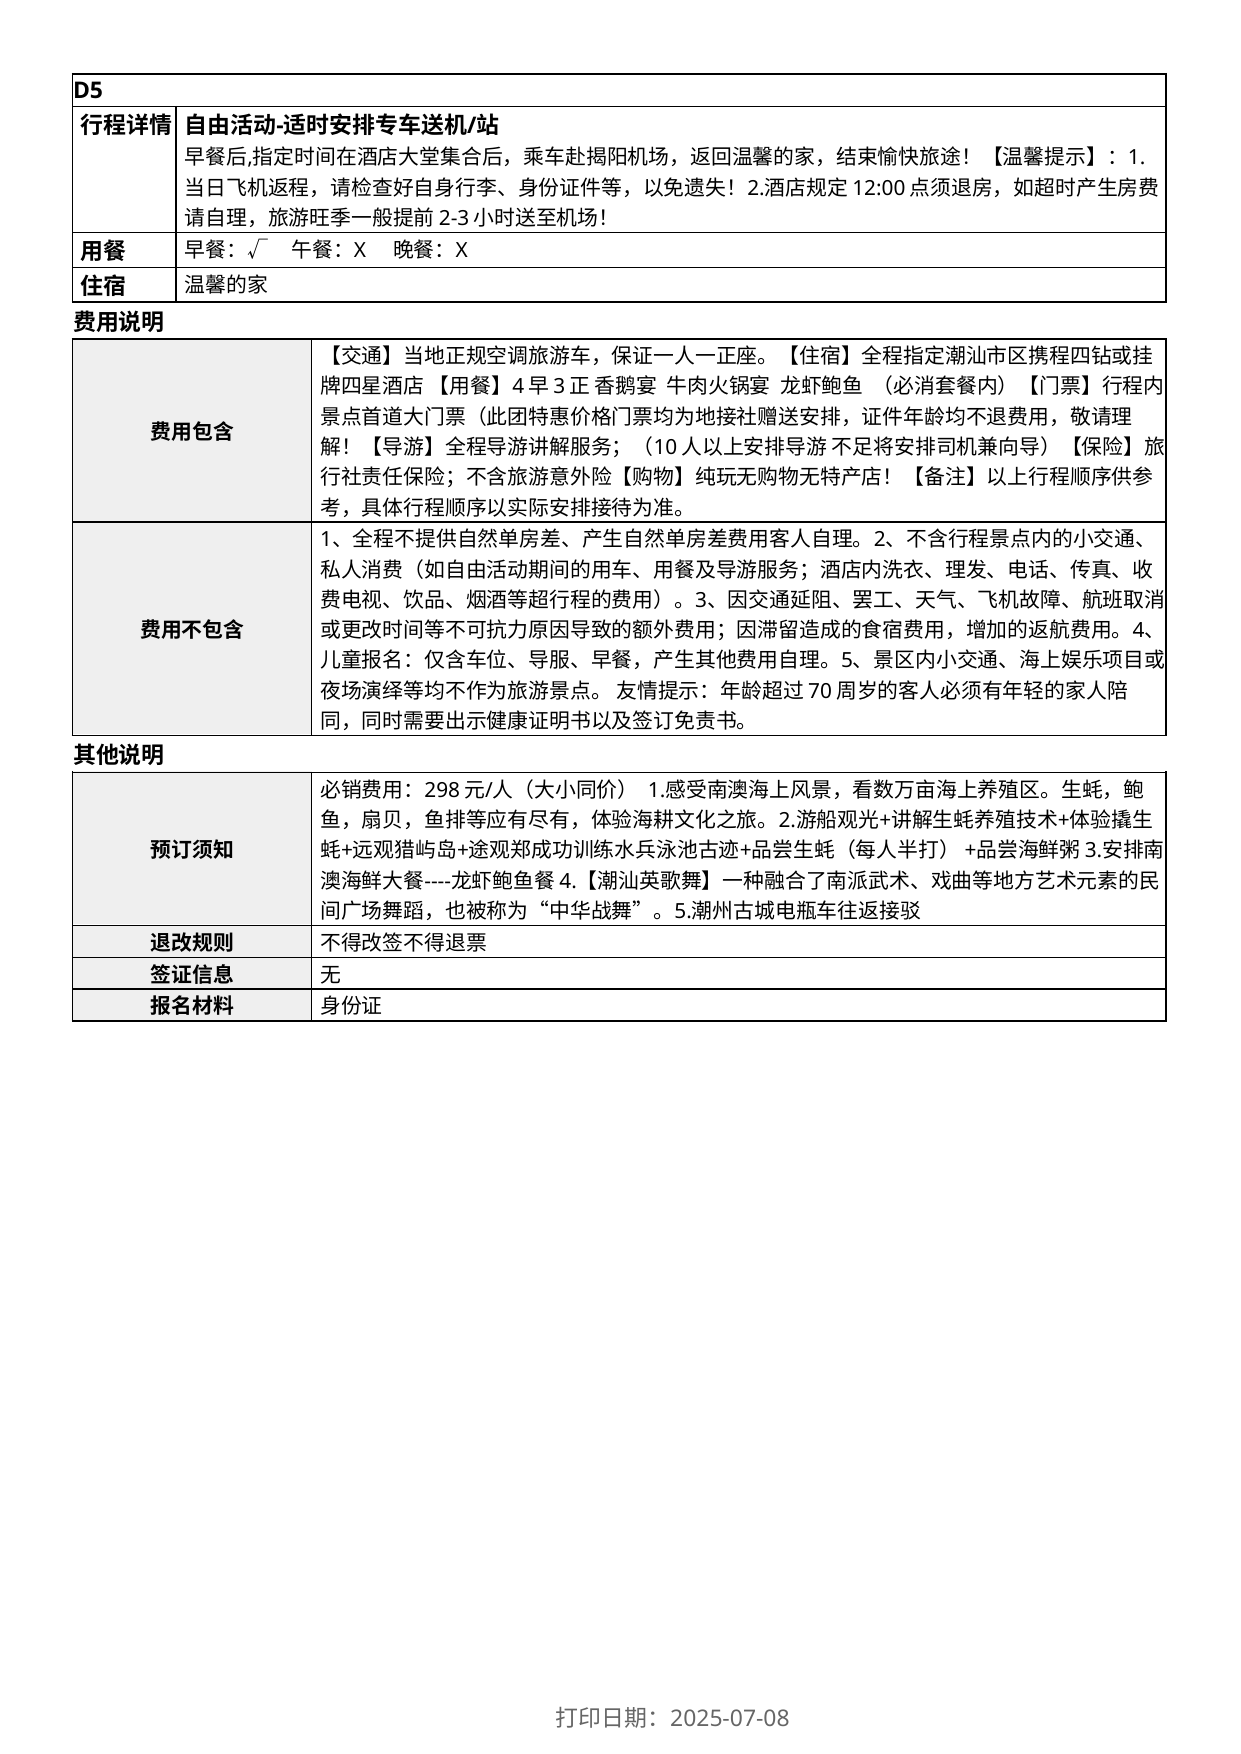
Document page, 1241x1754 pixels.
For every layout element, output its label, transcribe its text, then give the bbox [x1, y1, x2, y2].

table_cell 早餐：√ 午餐：X 晚餐：X [177, 233, 1165, 266]
table_cell 无 [312, 958, 1165, 988]
text 其他说明 [73, 737, 1167, 770]
table_cell 退改规则 [73, 926, 311, 956]
table_cell D5 [73, 75, 1165, 106]
table_cell 自由活动-适时安排专车送机/站 早餐后,指定时间在酒店大堂集合后，乘车赴揭阳机场，返回温馨的家，结束愉快旅途！ [177, 107, 1165, 232]
table_cell 报名材料 [73, 990, 311, 1020]
table_cell 签证信息 [73, 958, 311, 988]
text 费用说明 [73, 304, 1167, 337]
table_cell 行程详情 [73, 107, 175, 232]
table_header 预订须知 [73, 773, 311, 924]
table_cell 温馨的家 [177, 268, 1165, 301]
table_header 【交通】当地正规空调旅游车，保证一人一正座。 [312, 340, 1165, 521]
table_cell 身份证 [312, 990, 1165, 1020]
table_cell 1、全程不提供自然单房差、产生自然单房差费用客人自理。 [312, 523, 1165, 734]
table_header 费用包含 [73, 340, 311, 521]
table_header 必销费用：298元/人（大小同价） [312, 773, 1165, 924]
table_cell 用餐 [73, 233, 175, 266]
table_cell 不得改签不得退票 [312, 926, 1165, 956]
table_cell 住宿 [73, 268, 175, 301]
table_cell 费用不包含 [73, 523, 311, 734]
